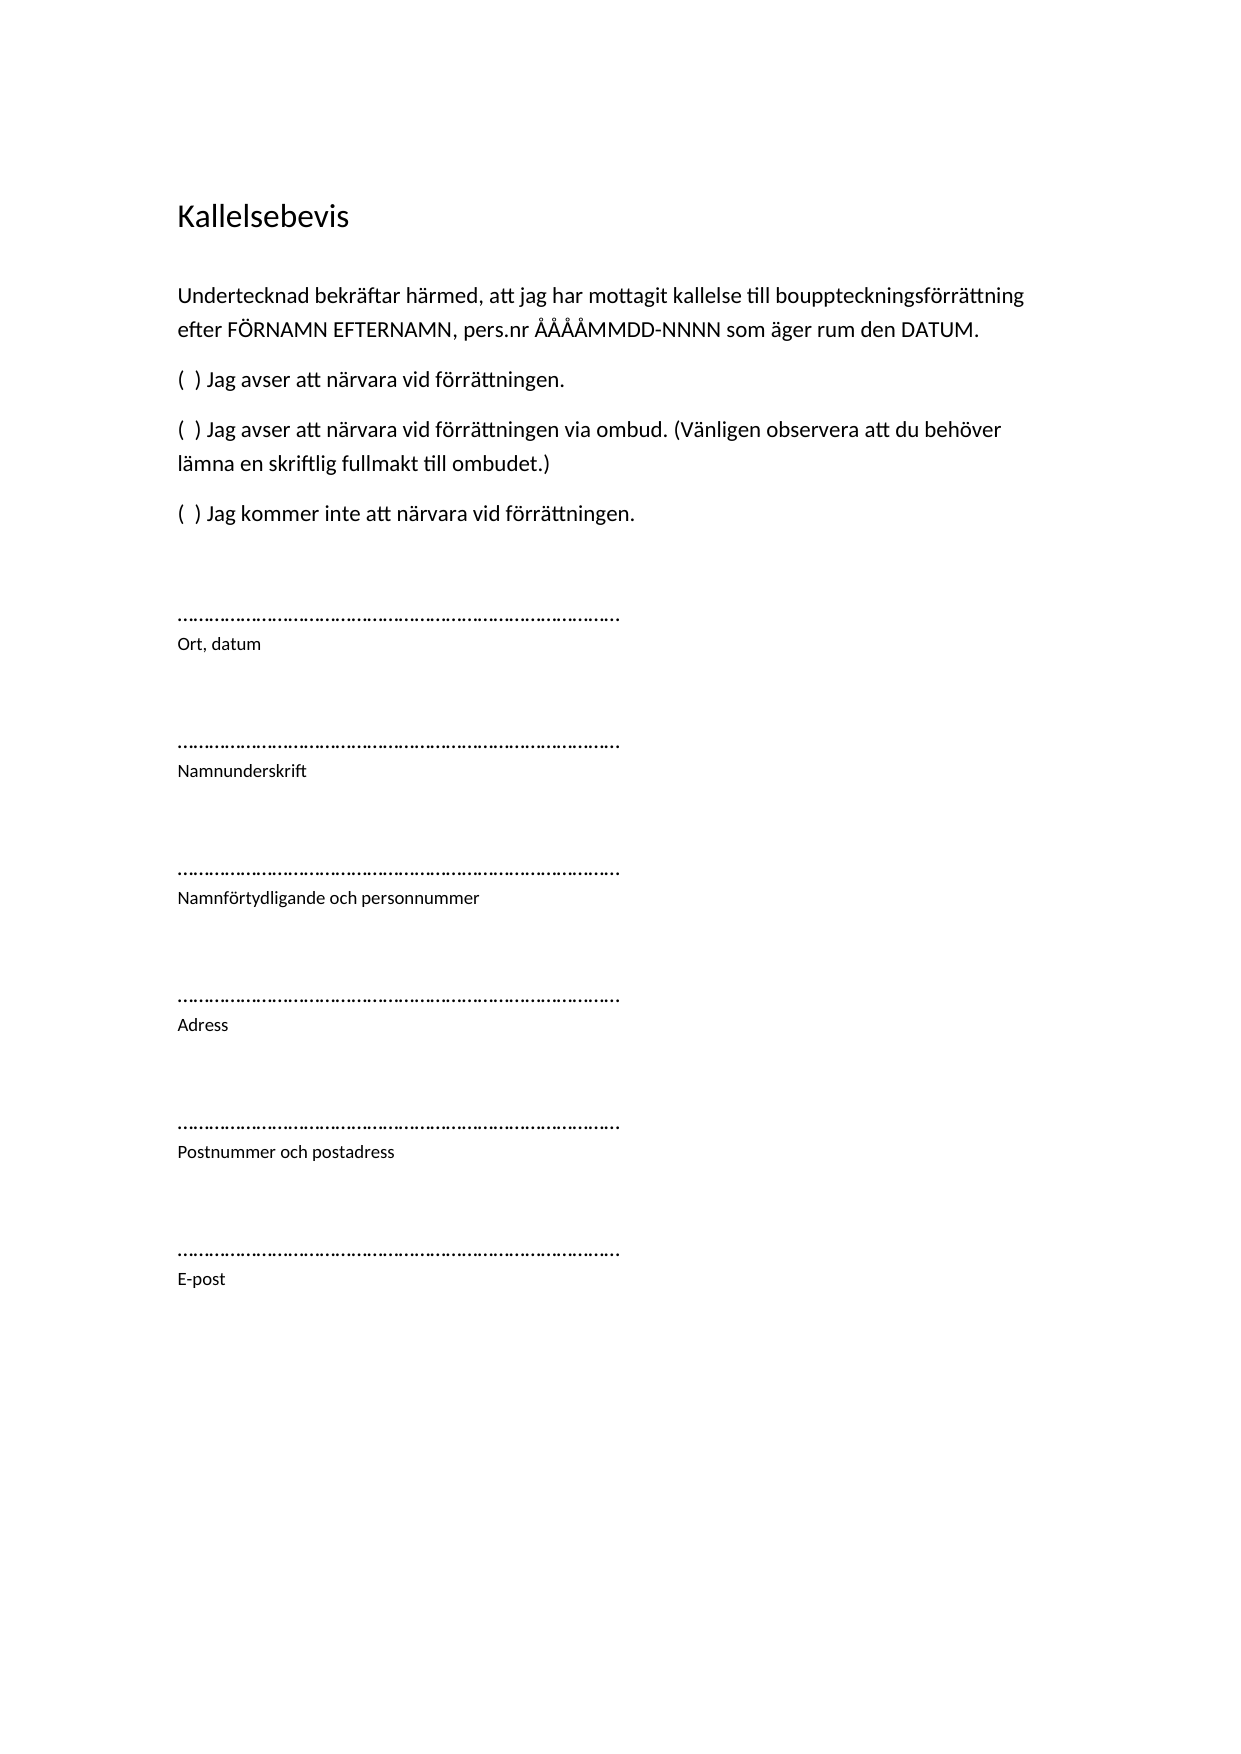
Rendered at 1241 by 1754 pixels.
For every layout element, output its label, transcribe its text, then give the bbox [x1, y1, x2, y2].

text ………………………………………………………………………… Ort, datum [177, 599, 1063, 655]
text ………………………………………………………………………… Postnummer och postadress [177, 1107, 1063, 1163]
text ( ) Jag avser att närvara vid förrättningen via ombud. (Vänligen observera att du behöver lämna en skriftlig fullmakt till ombudet.) [177, 415, 1063, 477]
text ………………………………………………………………………… E-post [177, 1234, 1063, 1290]
text Undertecknad bekräftar härmed, att jag har mottagit kallelse till bouppteckningsförrättning efter FÖRNAMN EFTERNAMN, pers.nr ÅÅÅÅMMDD-NNNN som äger rum den DATUM. [177, 281, 1063, 343]
text ………………………………………………………………………… Namnunderskrift [177, 726, 1063, 782]
text ( ) Jag kommer inte att närvara vid förrättningen. [177, 499, 1063, 527]
text ………………………………………………………………………… Adress [177, 980, 1063, 1036]
text ( ) Jag avser att närvara vid förrättningen. [177, 365, 1063, 393]
text ………………………………………………………………………… Namnförtydligande och personnummer [177, 853, 1063, 909]
subtitle Kallelsebevis [177, 195, 1063, 236]
